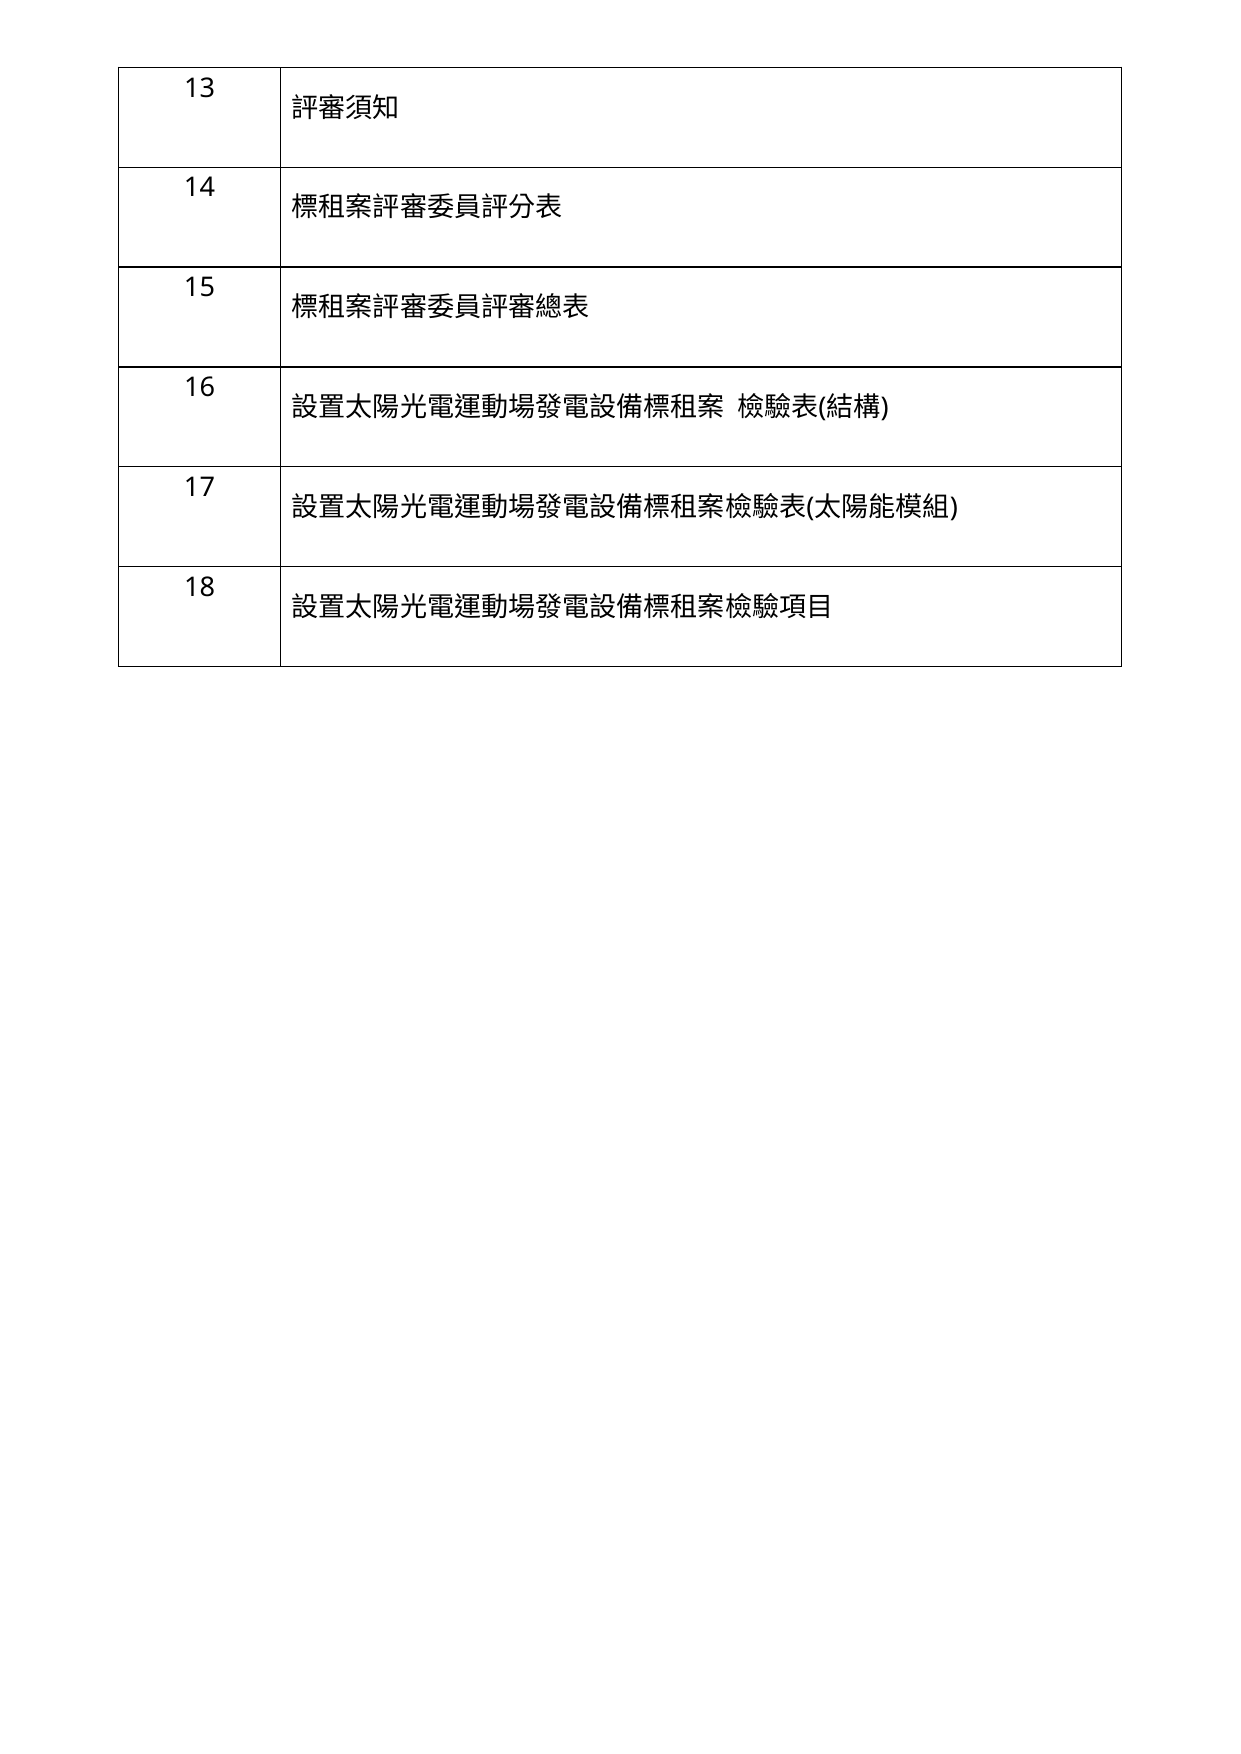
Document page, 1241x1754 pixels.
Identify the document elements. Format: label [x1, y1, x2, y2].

table_cell [281, 368, 1121, 466]
table_cell [281, 567, 1121, 666]
table_cell [119, 268, 280, 366]
table_cell [119, 168, 280, 266]
table_cell [119, 68, 280, 167]
table_cell [119, 467, 280, 566]
table_cell [281, 268, 1121, 366]
table_cell [281, 467, 1121, 566]
table_cell [119, 368, 280, 466]
table_cell [281, 68, 1121, 167]
table_cell [119, 567, 280, 666]
table_cell [281, 168, 1121, 266]
